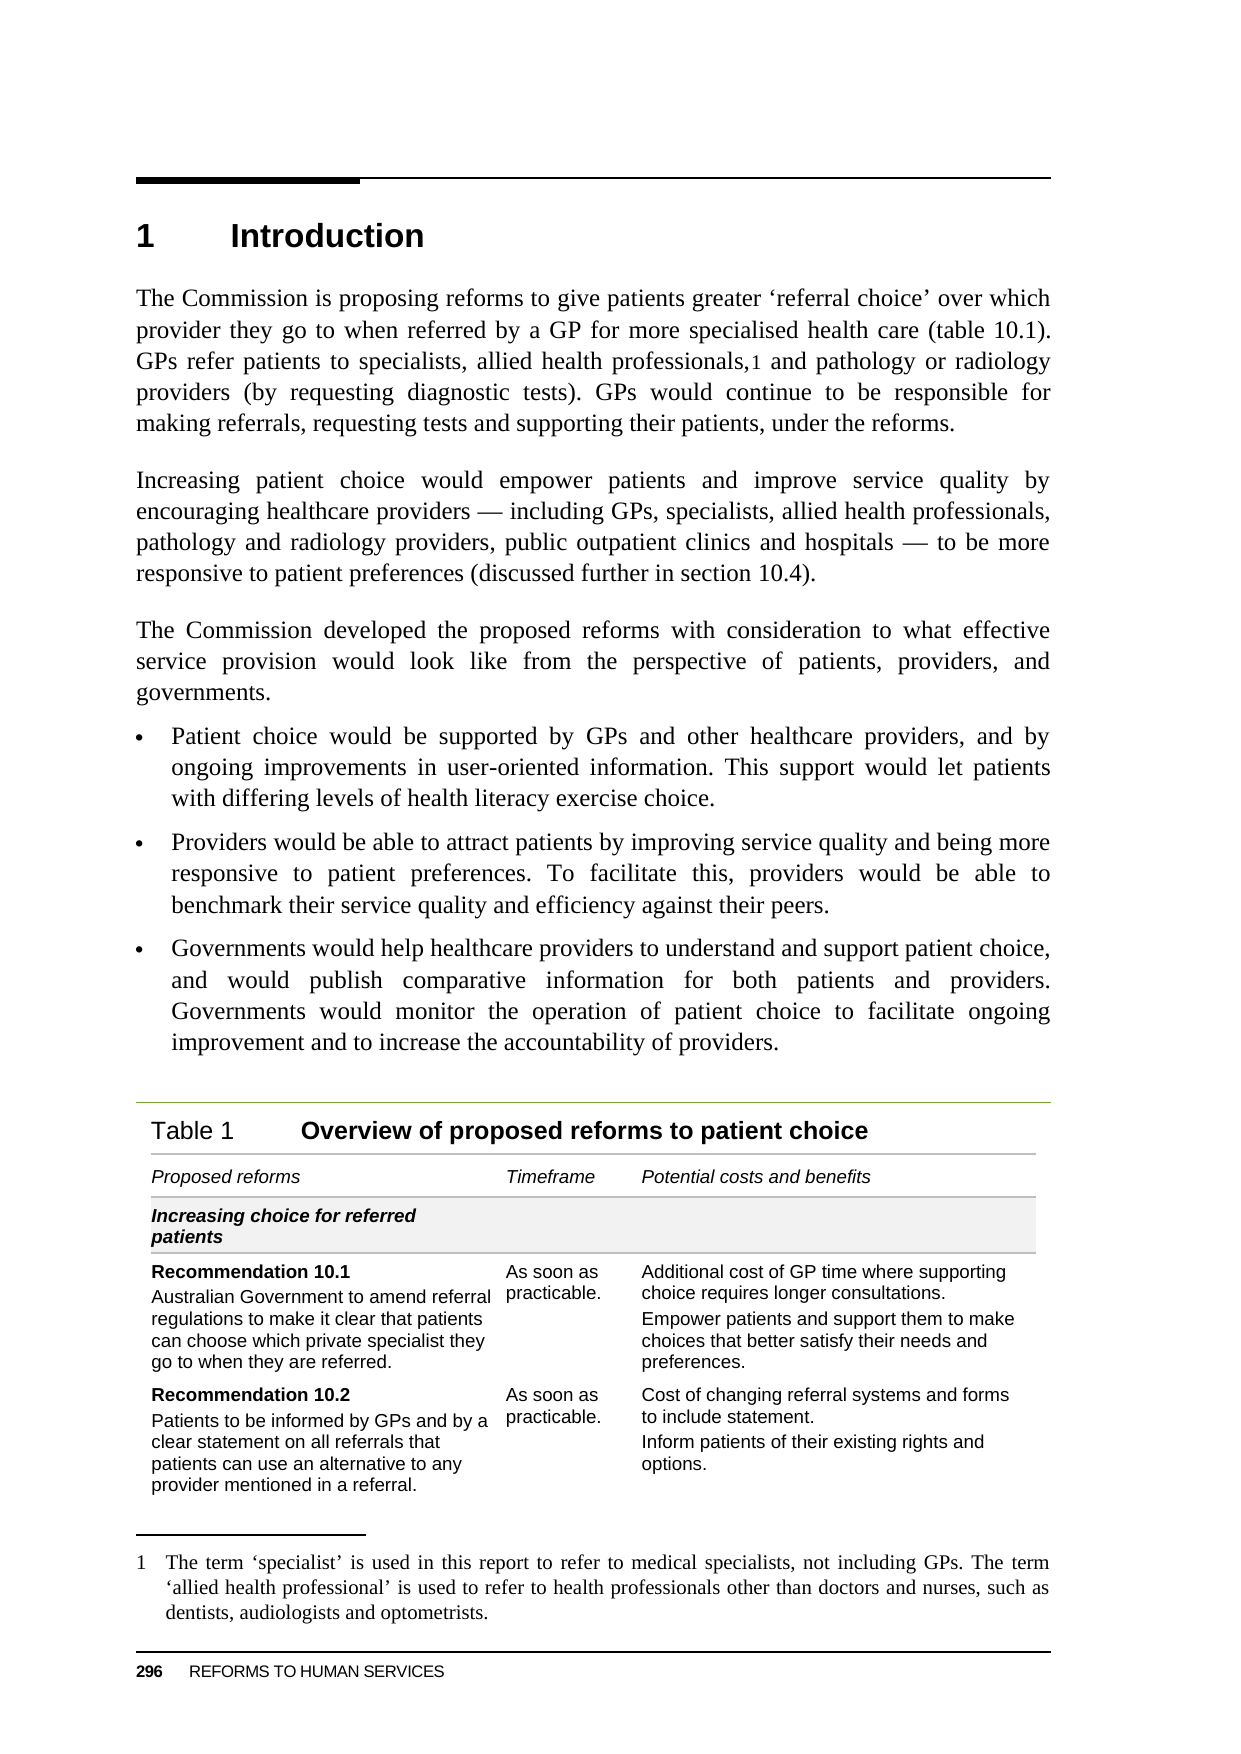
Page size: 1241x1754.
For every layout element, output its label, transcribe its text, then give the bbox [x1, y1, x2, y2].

table_cell [136, 1153, 1051, 1500]
list Patient choice would be supported by GPs and other healthcare providers, and by ongoing improvements in user-oriented information. This support would let patients with differing levels of health literacy exercise choice. [136, 718, 1051, 812]
text Increasing patient choice would empower patients and improve service quality by encouraging healthcare providers — including GPs, specialists, allied health professionals, pathology and radiology providers, public outpatient clinics and hospitals — to be more responsive to patient preferences (discussed further in section 10.4). [136, 462, 1051, 587]
table_header Table 10.1 Overview of proposed reforms to patient choice [136, 1103, 1051, 1153]
list Governments would help healthcare providers to understand and support patient choice, and would publish comparative information for both patients and providers. Governments would monitor the operation of patient choice to facilitate ongoing improvement and to increase the accountability of providers. [136, 931, 1051, 1056]
text The Commission developed the proposed reforms with consideration to what effective service provision would look like from the perspective of patients, providers, and governments. [136, 612, 1051, 706]
list Providers would be able to attract patients by improving service quality and being more responsive to patient preferences. To facilitate this, providers would be able to benchmark their service quality and efficiency against their peers. [136, 825, 1051, 918]
text The Commission is proposing reforms to give patients greater ‘referral choice’ over which provider they go to when referred by a GP for more specialised health care (table 10.1). GPs refer patients to specialists, allied health professionals, and pathology or radiology providers (by requesting diagnostic tests). GPs would continue to be responsible for making referrals, requesting tests and supporting their patients, under the reforms. [136, 281, 1051, 437]
